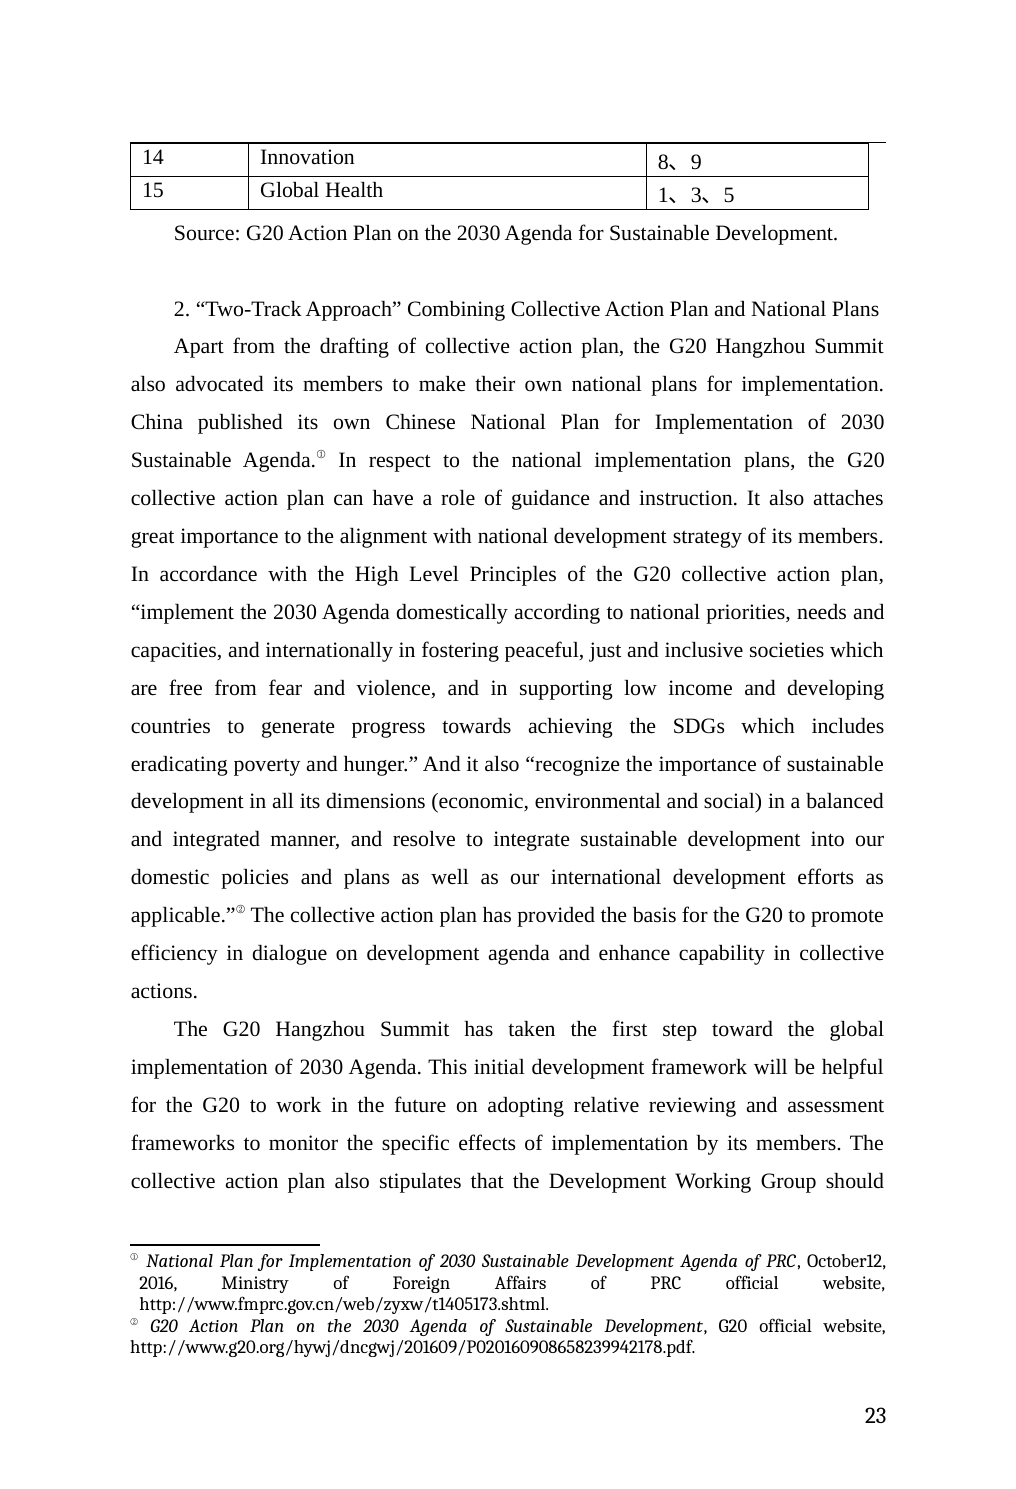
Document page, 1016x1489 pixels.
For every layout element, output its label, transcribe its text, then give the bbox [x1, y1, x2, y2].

table_cell 8、9 [647, 144, 868, 176]
table_cell Global Health [249, 177, 646, 209]
table_cell 15 [131, 177, 248, 209]
table_cell 14 [131, 144, 248, 176]
text Source: G20 Action Plan on the 2030 Agenda for Sustainable Development. [131, 210, 885, 248]
text Apart from the drafting of collective action plan, the G20 Hangzhou Summit also advocated its members to make their own national plans for implementation. China published its own Chinese National Plan for Implementation of 2030 Sustainable Agenda. In respect to the national implementation plans, the G20 collective action plan can have a role of guidance and instruction. It also attaches great importance to the alignment with national development strategy of its members. In accordance with the High Level Principles of the G20 collective action plan, “implement the 2030 Agenda domestically according to national priorities, needs and capacities, and internationally in fostering peaceful, just and inclusive societies which are free from fear and violence, and in supporting low income and developing countries to generate progress towards achieving the SDGs which includes eradicating poverty and hunger.” And it also “recognize the importance of sustainable development in all its dimensions (economic, environmental and social) in a balanced and integrated manner, and resolve to integrate sustainable development into our domestic policies and plans as well as our international development efforts as applicable.” The collective action plan has provided the basis for the G20 to promote efficiency in dialogue on development agenda and enhance capability in collective actions. [131, 323, 885, 1006]
table_cell Innovation [249, 144, 646, 176]
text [131, 1006, 885, 1196]
table_cell 1、3、5 [647, 177, 868, 209]
text 2. “Two-Track Approach” Combining Collective Action Plan and National Plans [131, 286, 885, 323]
